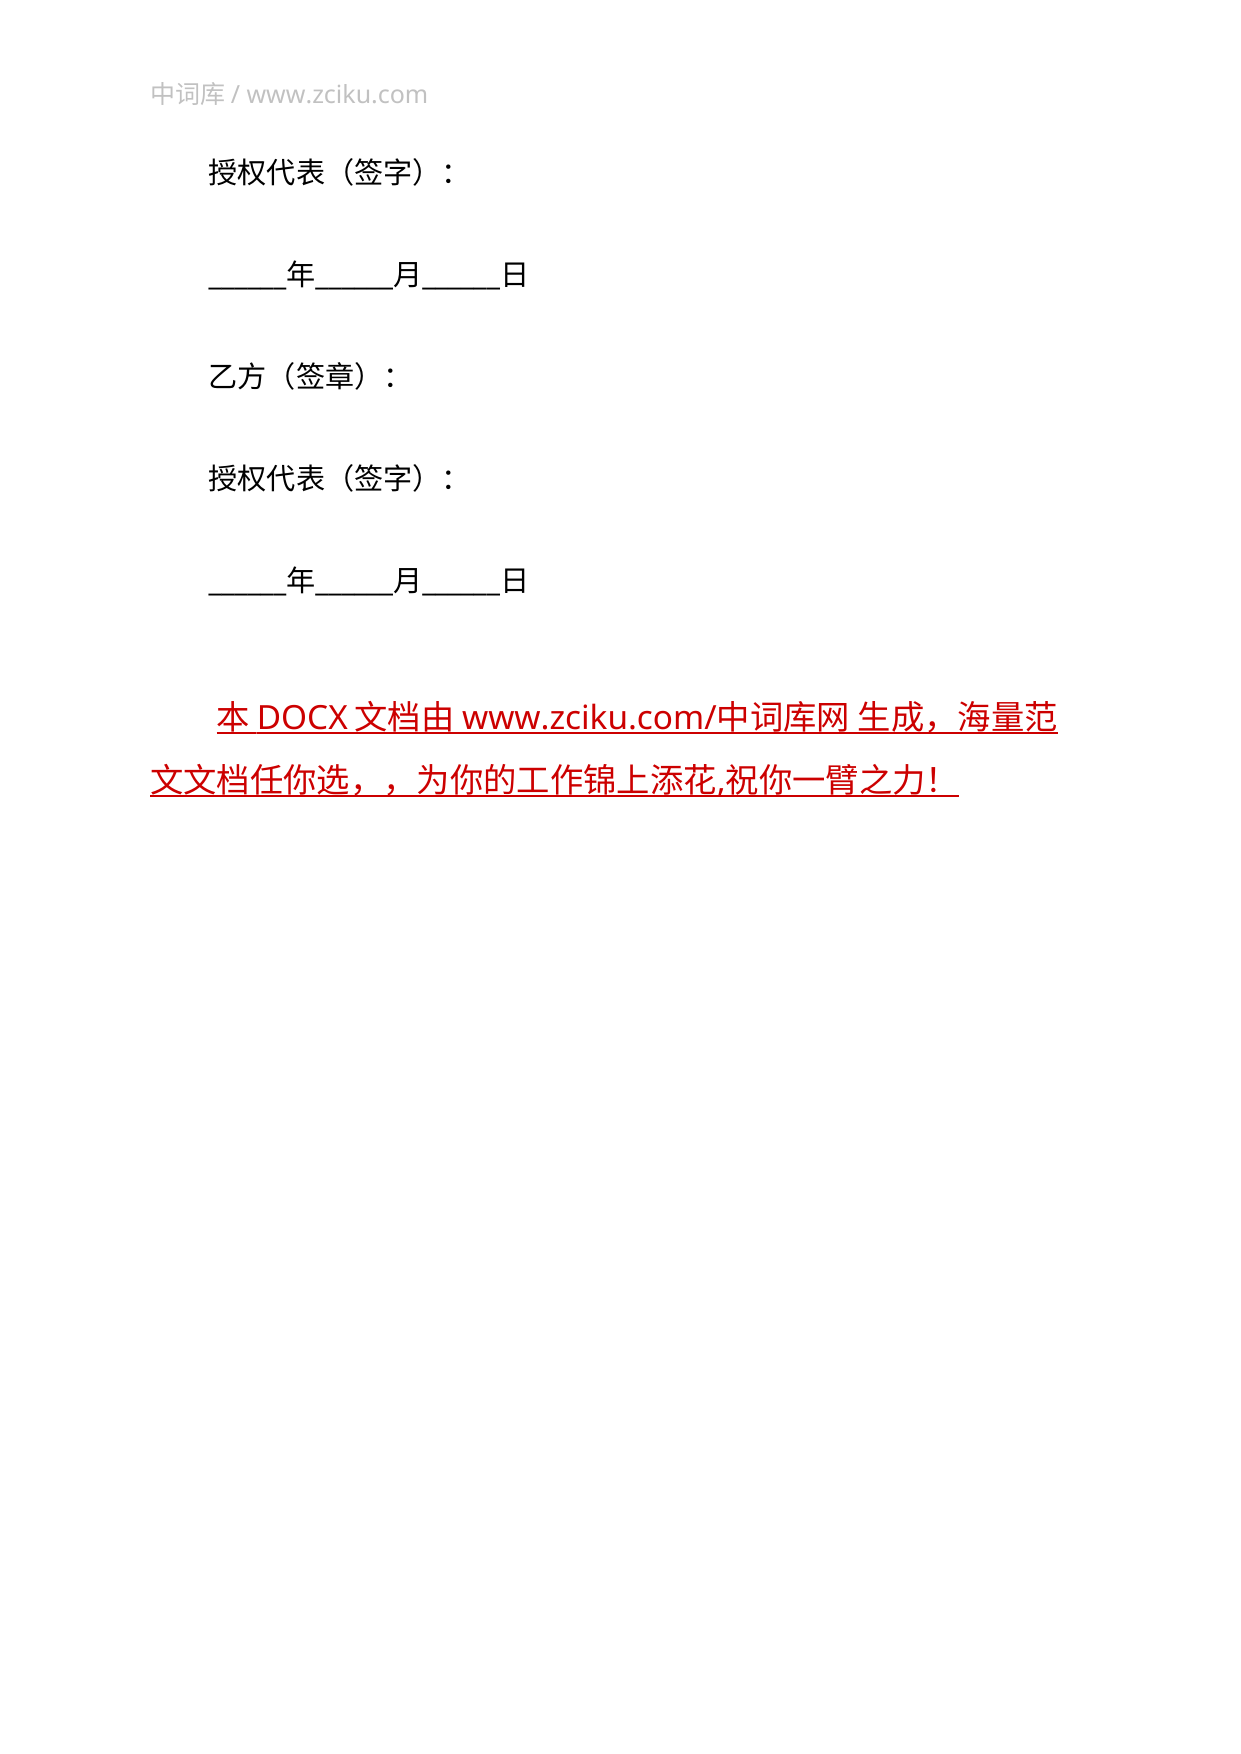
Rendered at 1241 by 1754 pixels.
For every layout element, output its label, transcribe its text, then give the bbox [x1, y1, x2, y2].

text 乙方（签章）： [150, 354, 1090, 396]
text 授权代表（签字）： [150, 150, 1090, 192]
text ______年______月______日 [150, 252, 1090, 294]
text ______年______月______日 [150, 557, 1090, 600]
text 本DOCX文档由 www.zciku.com/中词库网 生成，海量范文文档任你选，，为你的工作锦上添花,祝你一臂之力！ [150, 691, 1090, 802]
text 授权代表（签字）： [150, 456, 1090, 498]
